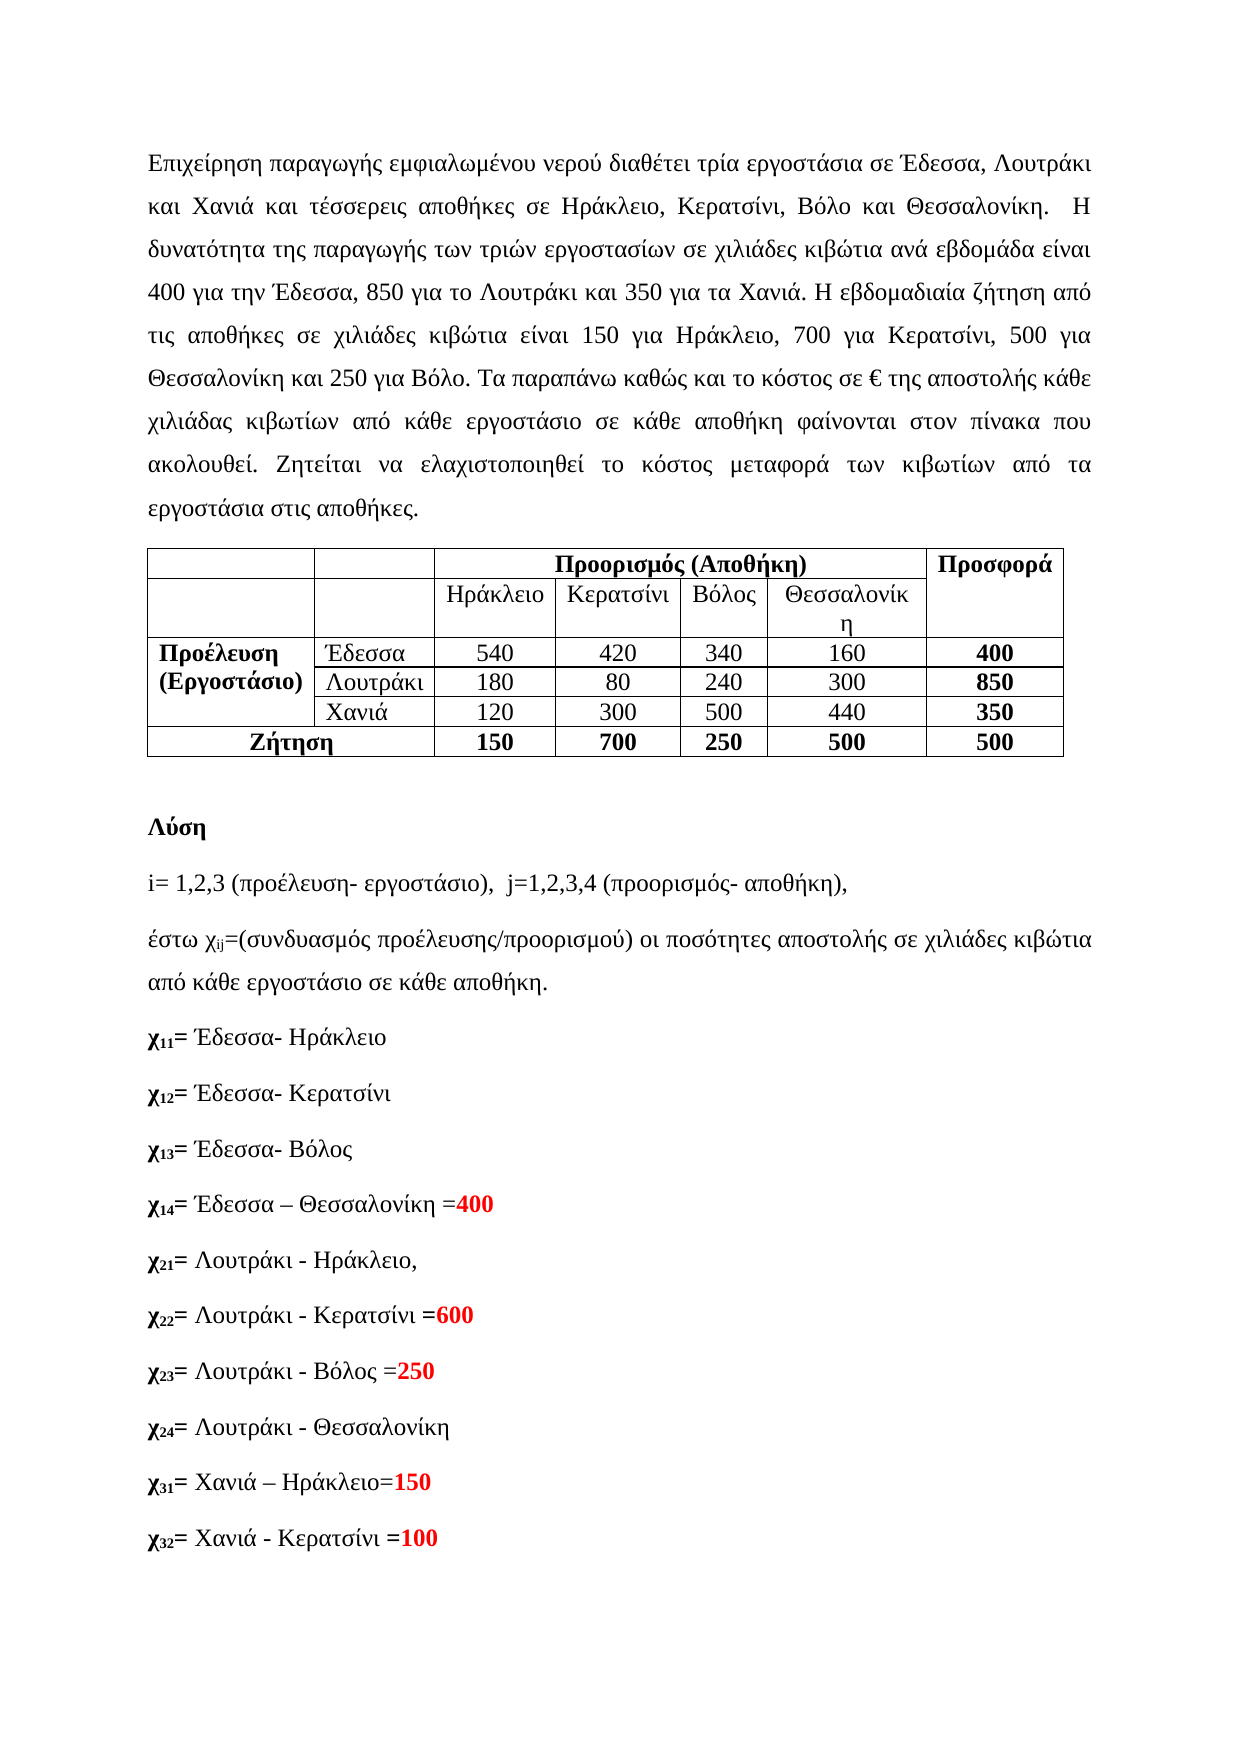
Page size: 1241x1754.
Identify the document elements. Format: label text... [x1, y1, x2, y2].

text έστω χij=(συνδυασμός προέλευσης/προορισμού) οι ποσότητες αποστολής σε χιλιάδες κιβώτια από κάθε εργοστάσιο σε κάθε αποθήκη. [148, 924, 1092, 996]
text χ13= Έδεσσα- Βόλος [148, 1134, 1092, 1162]
table_cell Ζήτηση [148, 727, 434, 756]
table_header [148, 549, 314, 578]
table_cell 350 [927, 697, 1063, 726]
table_cell 500 [768, 727, 926, 756]
table_header Προορισμός (Αποθήκη) [435, 549, 926, 578]
table_header Προσφορά [927, 549, 1063, 637]
table_cell 250 [681, 727, 767, 756]
table_cell Έδεσσα [315, 638, 434, 666]
table_cell 300 [768, 668, 926, 696]
table_cell 300 [556, 697, 680, 726]
table_cell 400 [927, 638, 1063, 666]
text i= 1,2,3 (προέλευση- εργοστάσιο), j=1,2,3,4 (προορισμός- αποθήκη), [148, 868, 1092, 897]
table_header [315, 549, 434, 578]
table_cell 120 [435, 697, 555, 726]
table_cell 150 [435, 727, 555, 756]
table_cell Θεσσαλονίκη [768, 579, 926, 637]
table_cell 700 [556, 727, 680, 756]
table_cell [148, 579, 314, 637]
text χ32= Χανιά - Κερατσίνι =100 [148, 1523, 1092, 1552]
table_cell 850 [927, 668, 1063, 696]
table_cell 500 [681, 697, 767, 726]
table_cell 340 [681, 638, 767, 666]
table_cell Βόλος [681, 579, 767, 637]
table_cell 420 [556, 638, 680, 666]
table_cell Κερατσίνι [556, 579, 680, 637]
text χ21= Λουτράκι - Ηράκλειο, [148, 1245, 1092, 1274]
table_cell 440 [768, 697, 926, 726]
text χ31= Χανιά – Ηράκλειο=150 [148, 1467, 1092, 1496]
table_cell 540 [435, 638, 555, 666]
table_cell 500 [927, 727, 1063, 756]
table_cell Χανιά [315, 697, 434, 726]
text Λύση [148, 812, 1092, 841]
table_cell 240 [681, 668, 767, 696]
text Επιχείρηση παραγωγής εμφιαλωμένου νερού διαθέτει τρία εργοστάσια σε Έδεσσα, Λουτράκι και Χανιά και τέσσερεις αποθήκες σε Ηράκλειο, Κερατσίνι, Βόλο και Θεσσαλονίκη. Η δυνατότητα της παραγωγής των τριών εργοστασίων σε χιλιάδες κιβώτια ανά εβδομάδα είναι 400 για την Έδεσσα, 850 για το Λουτράκι και 350 για τα Χανιά. Η εβδομαδιαία ζήτηση από τις αποθήκες σε χιλιάδες κιβώτια είναι 150 για Ηράκλειο, 700 για Κερατσίνι, 500 για Θεσσαλονίκη και 250 για Βόλο. Τα παραπάνω καθώς και το κόστος σε € της αποστολής κάθε χιλιάδας κιβωτίων από κάθε εργοστάσιο σε κάθε αποθήκη φαίνονται στον πίνακα που ακολουθεί. Ζητείται να ελαχιστοποιηθεί το κόστος μεταφορά των κιβωτίων από τα εργοστάσια στις αποθήκες. [148, 148, 1092, 521]
table_cell Λουτράκι [315, 668, 434, 696]
table_cell [315, 579, 434, 637]
text χ23= Λουτράκι - Βόλος =250 [148, 1356, 1092, 1385]
table_cell Ηράκλειο [435, 579, 555, 637]
text χ22= Λουτράκι - Κερατσίνι =600 [148, 1301, 1092, 1329]
text χ24= Λουτράκι - Θεσσαλονίκη [148, 1412, 1092, 1441]
text χ11= Έδεσσα- Ηράκλειο [148, 1022, 1092, 1051]
table_cell 160 [768, 638, 926, 666]
table_cell 180 [435, 668, 555, 696]
text χ14= Έδεσσα – Θεσσαλονίκη =400 [148, 1189, 1092, 1218]
text χ12= Έδεσσα- Κερατσίνι [148, 1078, 1092, 1107]
table_cell 80 [556, 668, 680, 696]
table_cell Προέλευση (Εργοστάσιο) [148, 638, 314, 726]
